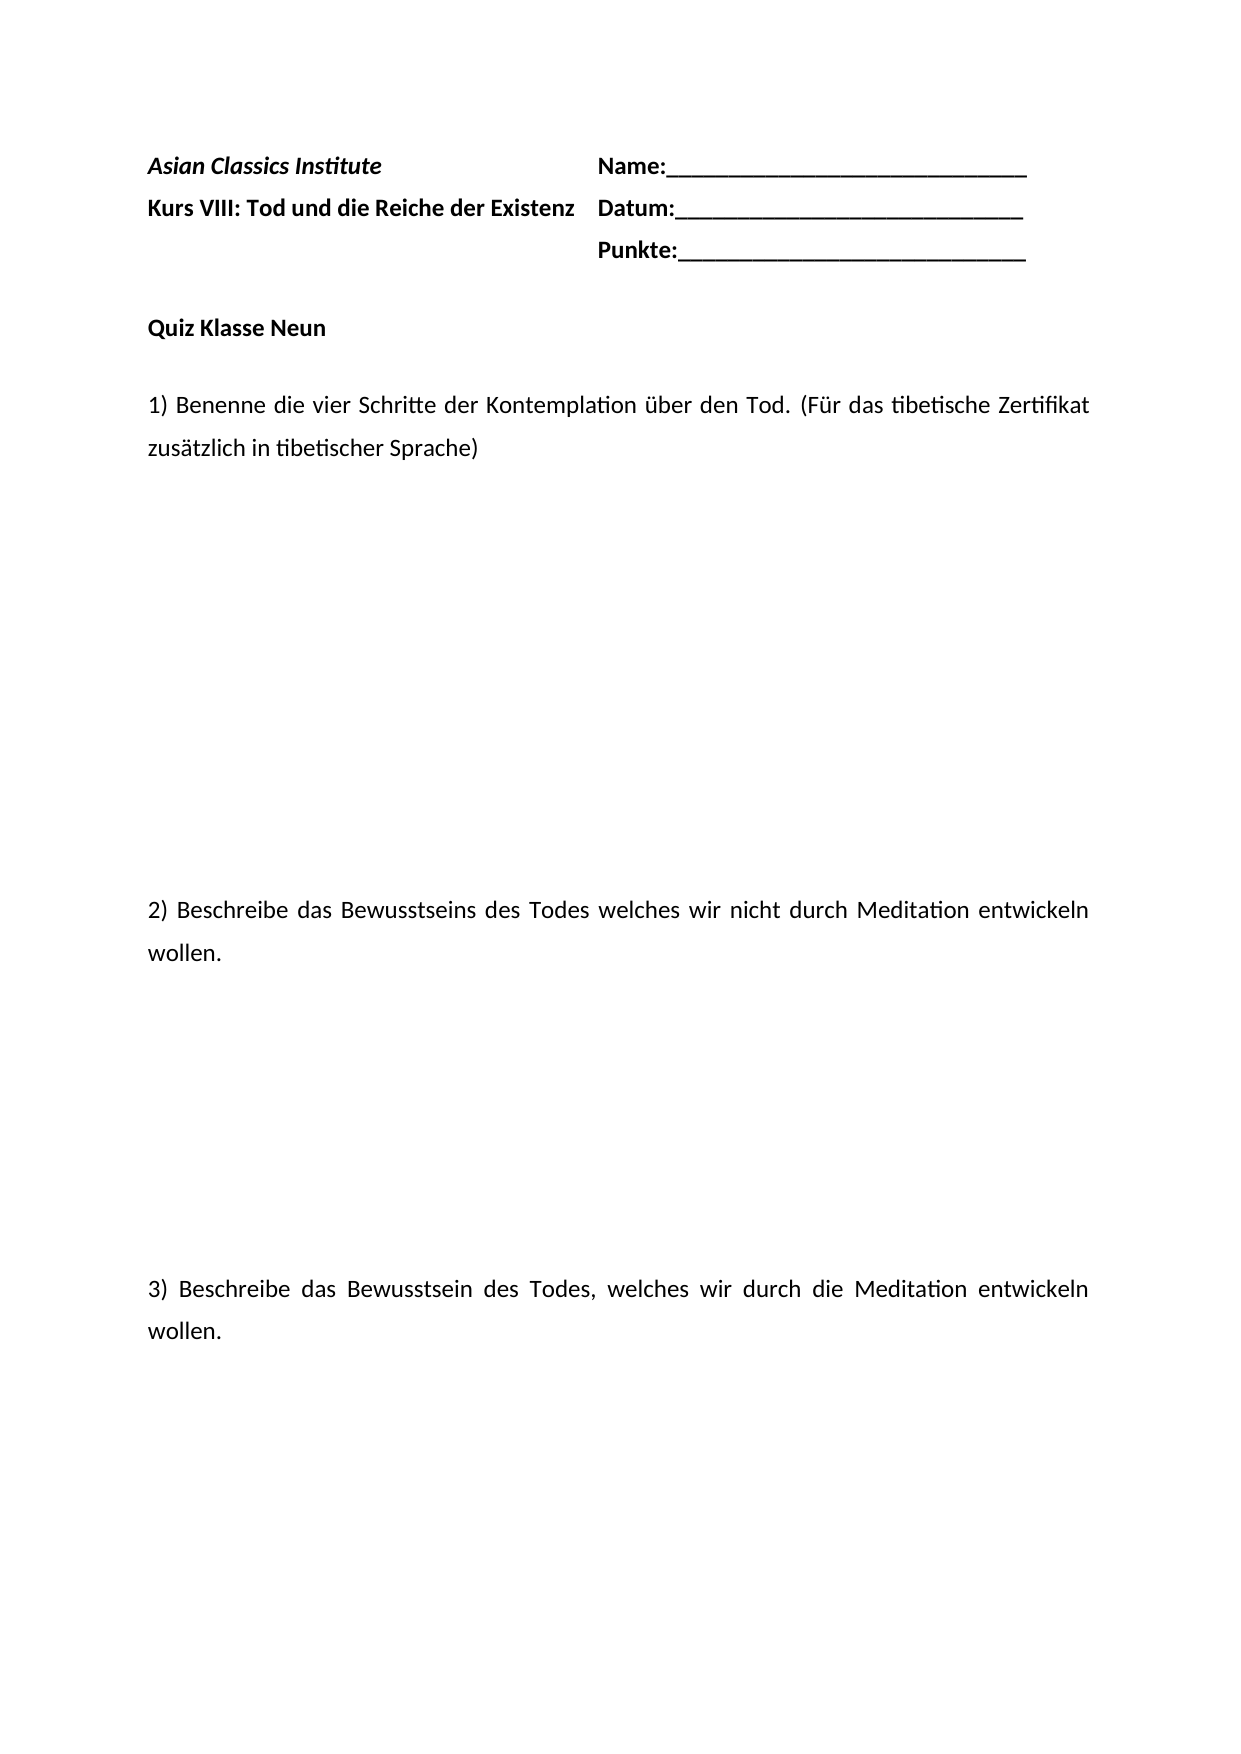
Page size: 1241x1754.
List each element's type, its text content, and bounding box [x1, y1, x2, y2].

text 3) Beschreibe das Bewusstsein des Todes, welches wir durch die Meditation entwickeln wollen. [148, 1304, 1090, 1346]
text Quiz Klasse Neun [148, 313, 1090, 343]
text 2) Beschreibe das Bewusstseins des Todes welches wir nicht durch Meditation entwickeln wollen. [148, 925, 1090, 967]
text 1) Benenne die vier Schritte der Kontemplation über den Tod. (Für das tibetische Zertifikat zusätzlich in tibetischer Sprache) [148, 390, 1090, 462]
text Asian Classics Institute Name:_____________________________ [148, 150, 1090, 181]
text Kurs VIII: Tod und die Reiche der Existenz Datum:____________________________ Punkte:____________________________ [148, 192, 1090, 265]
